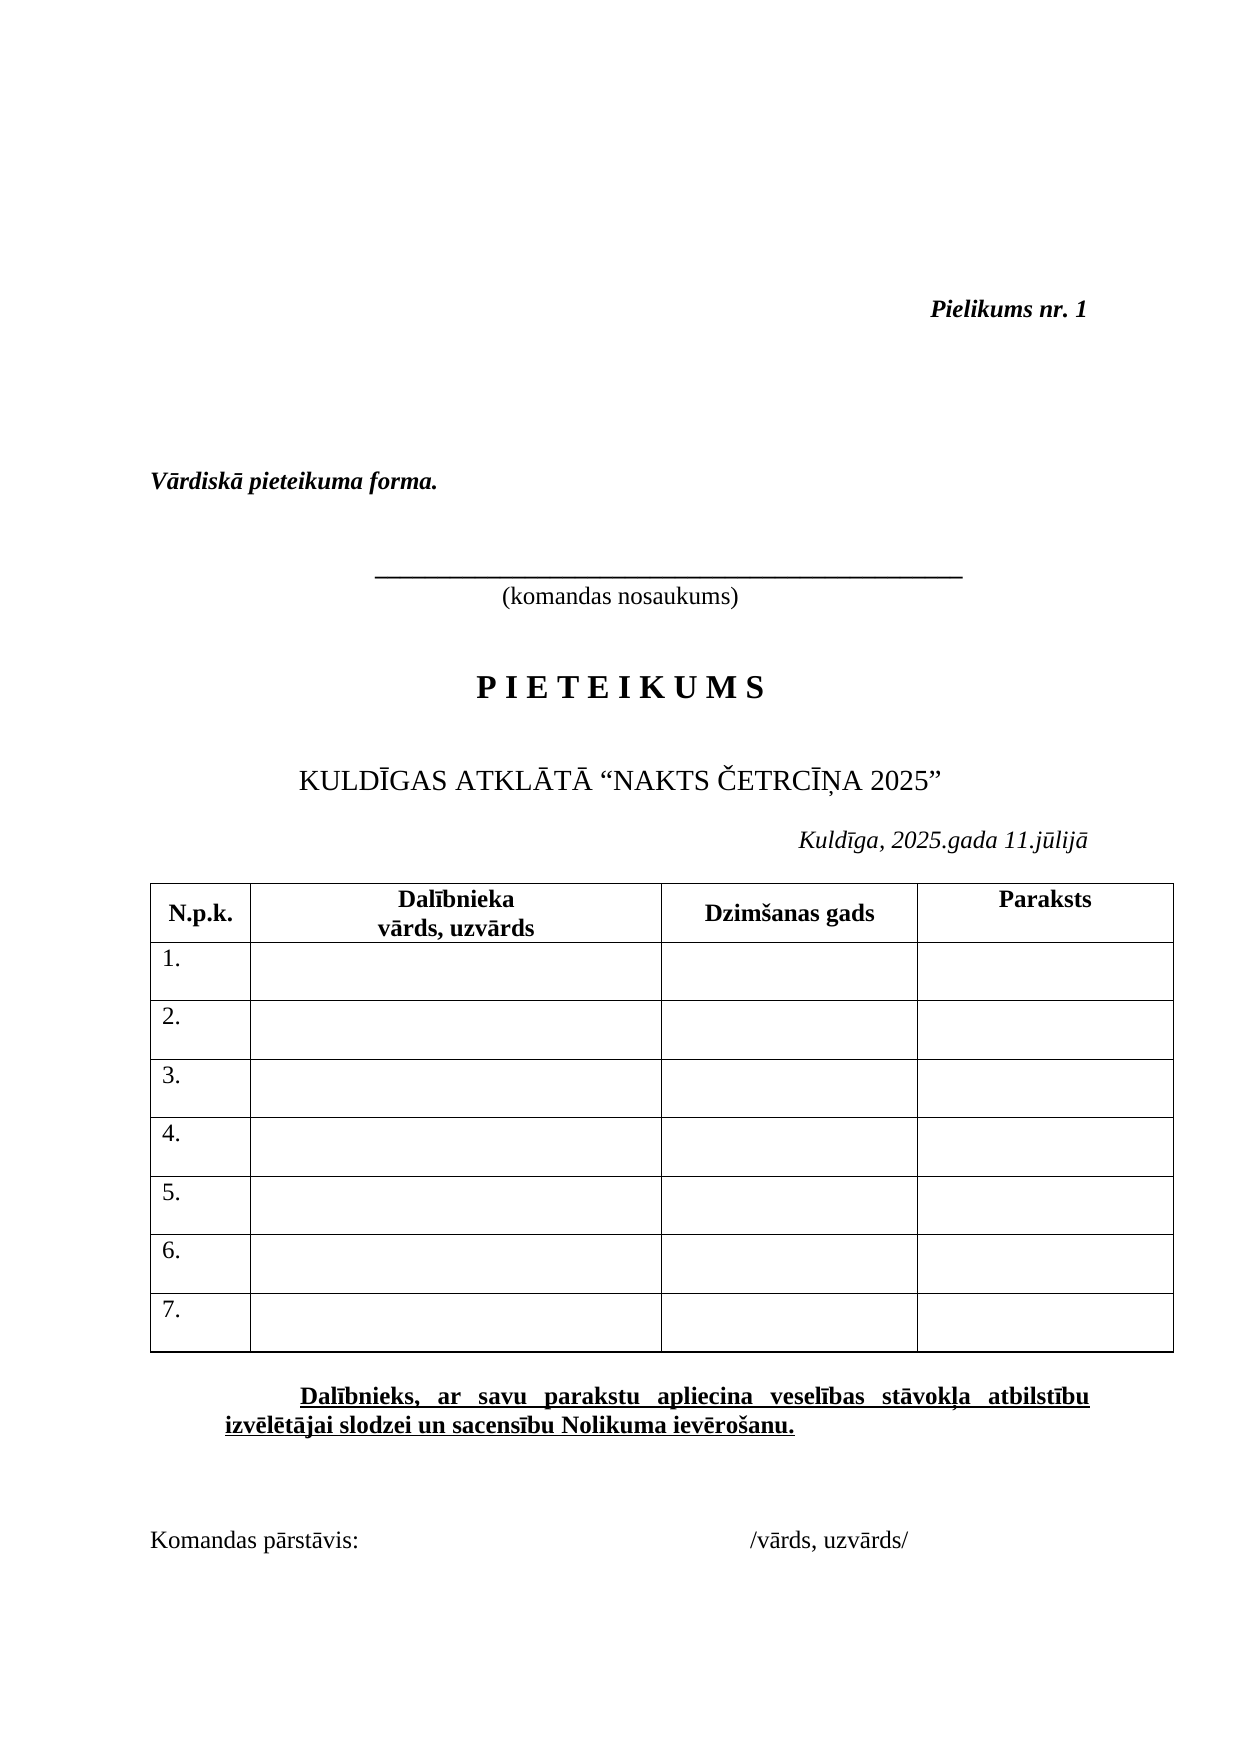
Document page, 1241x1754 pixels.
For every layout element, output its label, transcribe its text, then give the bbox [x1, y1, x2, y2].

table_cell [662, 1060, 917, 1117]
table_cell [662, 1177, 917, 1234]
table_header N.p.k. [151, 884, 250, 942]
text P I E T E I K U M S [150, 667, 1090, 706]
table_cell [251, 943, 661, 1000]
table_cell 4. [151, 1118, 250, 1176]
table_cell [918, 1177, 1173, 1234]
text _______________________________________________ [150, 552, 1090, 581]
text Vārdiskā pieteikuma forma. [150, 466, 1090, 495]
text KULDĪGAS ATKLĀTĀ “NAKTS ČETRCĪŅA 2025” [150, 763, 1090, 797]
table_cell [918, 1001, 1173, 1059]
table_header Paraksts [918, 884, 1173, 942]
table_cell 3. [151, 1060, 250, 1117]
table_cell 6. [151, 1235, 250, 1293]
table_cell [251, 1001, 661, 1059]
table_cell 1. [151, 943, 250, 1000]
text (komandas nosaukums) [150, 581, 1090, 610]
text Dalībnieks, ar savu parakstu apliecina veselības stāvokļa atbilstību izvēlētājai slodzei un sacensību Nolikuma ievērošanu. [225, 1381, 1090, 1439]
table_cell [918, 1294, 1173, 1351]
table_cell [251, 1177, 661, 1234]
table_cell [662, 1001, 917, 1059]
table_cell [662, 1294, 917, 1351]
table_cell [662, 1235, 917, 1293]
text Komandas pārstāvis: /vārds, uzvārds/ [150, 1525, 1090, 1554]
table_cell [251, 1235, 661, 1293]
table_cell 5. [151, 1177, 250, 1234]
table_cell [918, 1118, 1173, 1176]
table_cell [918, 1235, 1173, 1293]
table_cell [251, 1118, 661, 1176]
table_cell [918, 943, 1173, 1000]
table_cell 7. [151, 1294, 250, 1351]
table_cell [918, 1060, 1173, 1117]
text Kuldīga, 2025.gada 11.jūlijā [150, 826, 1090, 854]
table_header Dalībnieka vārds, uzvārds [251, 884, 661, 942]
table_cell [251, 1294, 661, 1351]
table_header Dzimšanas gads [662, 884, 917, 942]
table_cell 2. [151, 1001, 250, 1059]
table_cell [251, 1060, 661, 1117]
text Pielikums nr. 1 [150, 294, 1090, 322]
table_cell [662, 1118, 917, 1176]
table_cell [662, 943, 917, 1000]
